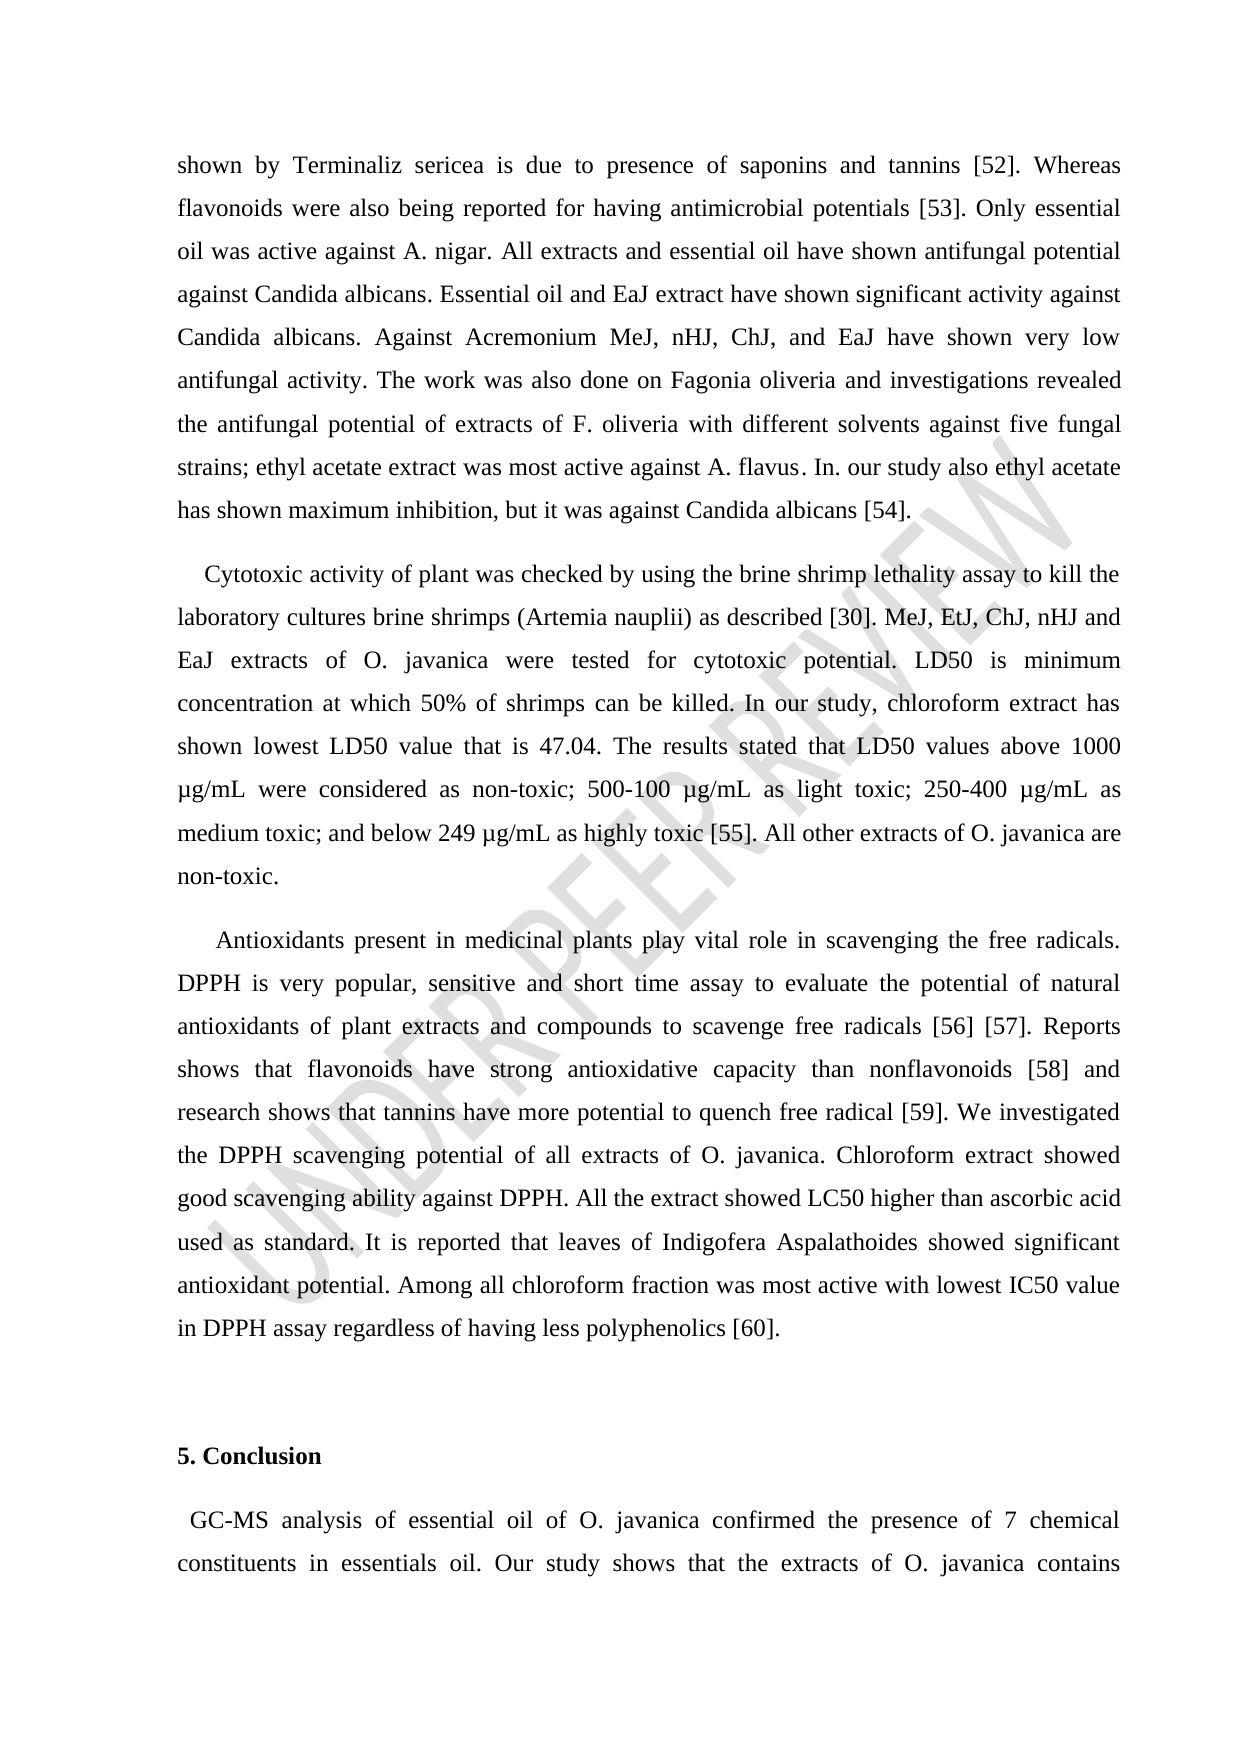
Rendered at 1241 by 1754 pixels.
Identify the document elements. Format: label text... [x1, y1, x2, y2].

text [177, 1505, 1122, 1577]
text 5. Conclusion [177, 1441, 1122, 1469]
text Cytotoxic activity of plant was checked by using the brine shrimp lethality assay to kill the laboratory cultures brine shrimps (Artemia nauplii) as described [30]. MeJ, EtJ, ChJ, nHJ and EaJ extracts of O. javanica were tested for cytotoxic potential. LD50 is minimum concentration at which 50% of shrimps can be killed. In our study, chloroform extract has shown lowest LD50 value that is 47.04. The results stated that LD50 values above 1000 µg/mL were considered as non-toxic; 500-100 µg/mL as light toxic; 250-400 µg/mL as medium toxic; and below 249 µg/mL as highly toxic [55]. All other extracts of O. javanica are non-toxic. [177, 559, 1122, 889]
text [177, 150, 1122, 524]
text Antioxidants present in medicinal plants play vital role in scavenging the free radicals. DPPH is very popular, sensitive and short time assay to evaluate the potential of natural antioxidants of plant extracts and compounds to scavenge free radicals [56] [57]. Reports shows that flavonoids have strong antioxidative capacity than nonflavonoids [58] and research shows that tannins have more potential to quench free radical [59]. We investigated the DPPH scavenging potential of all extracts of O. javanica. Chloroform extract showed good scavenging ability against DPPH. All the extract showed LC50 higher than ascorbic acid used as standard. It is reported that leaves of Indigofera Aspalathoides showed significant antioxidant potential. Among all chloroform fraction was most active with lowest IC50 value in DPPH assay regardless of having less polyphenolics [60]. [177, 925, 1122, 1342]
